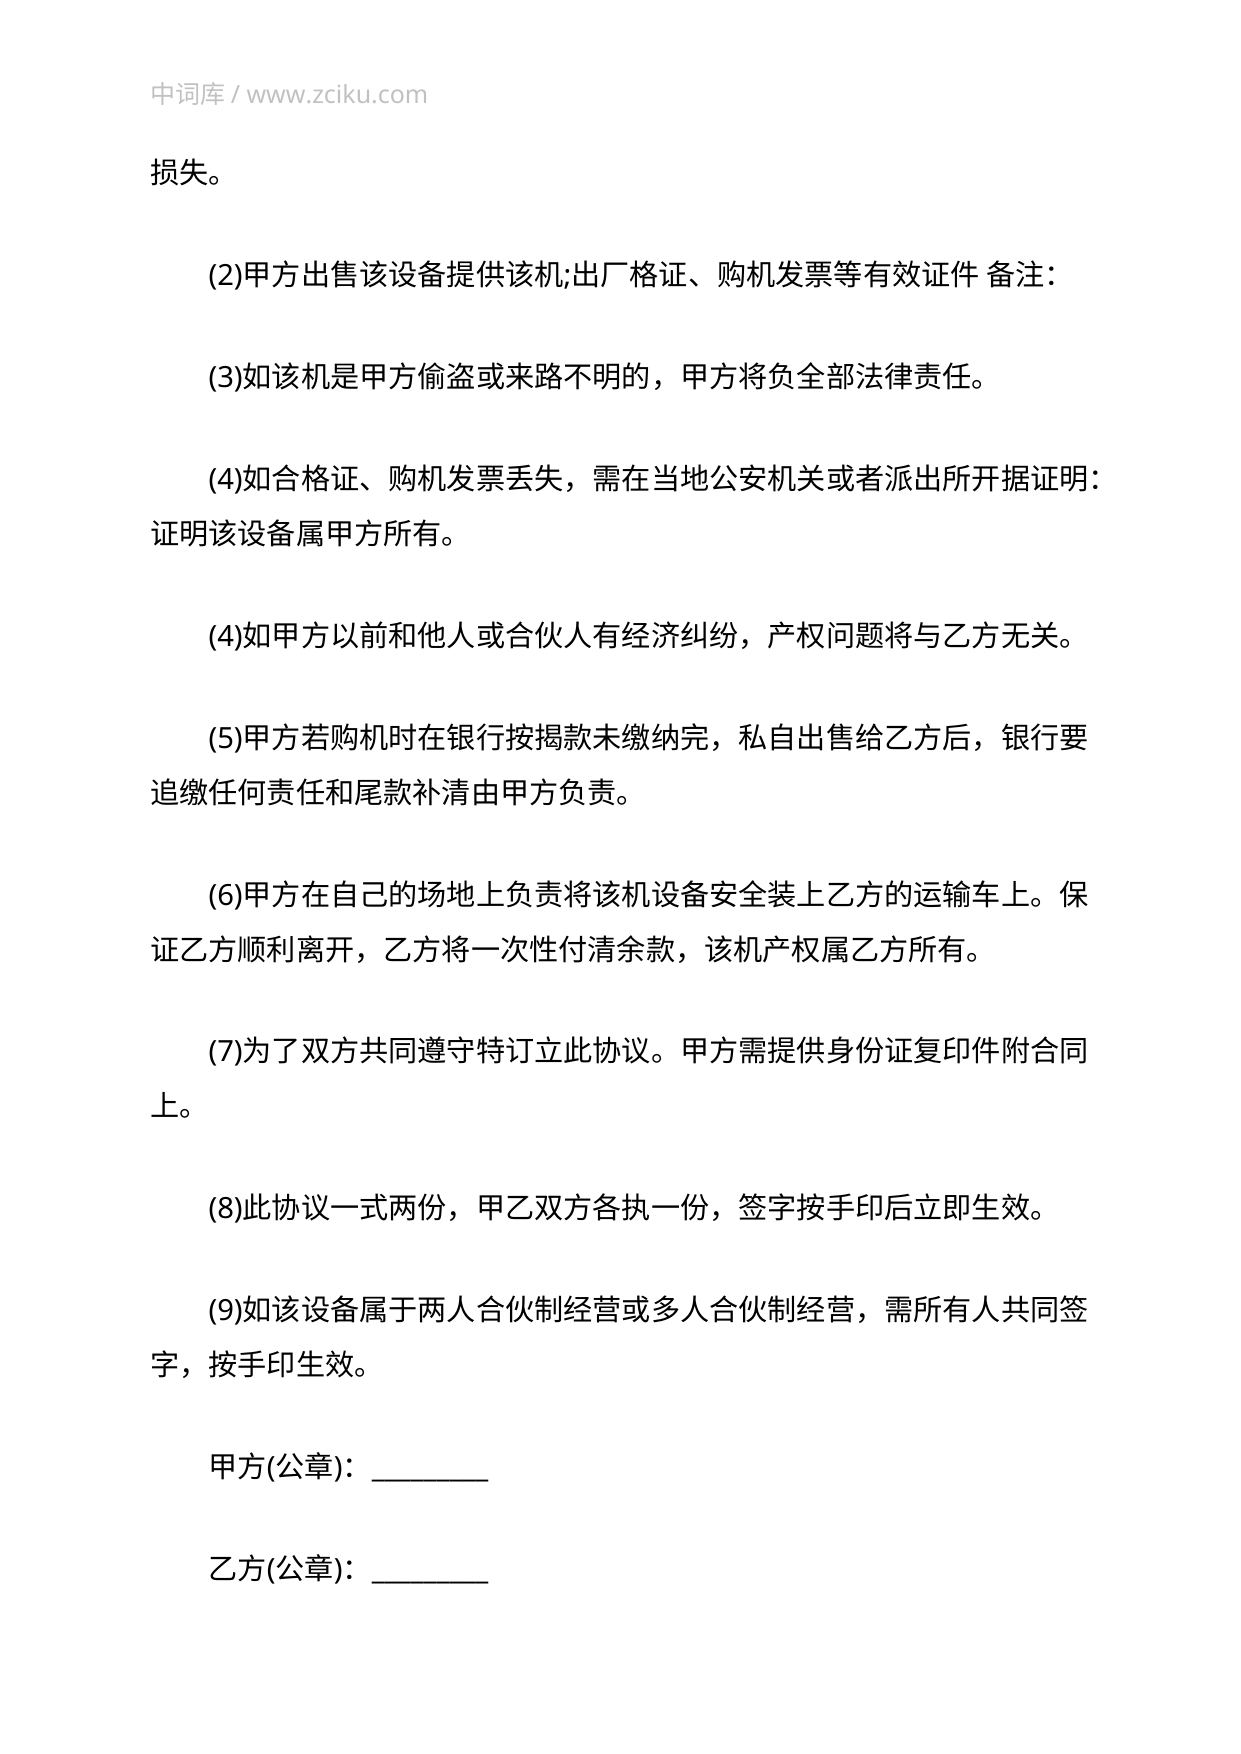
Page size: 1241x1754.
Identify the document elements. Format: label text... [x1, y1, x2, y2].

text (4)如合格证、购机发票丢失，需在当地公安机关或者派出所开据证明：证明该设备属甲方所有。 [150, 456, 1090, 553]
text (3)如该机是甲方偷盗或来路不明的，甲方将负全部法律责任。 [150, 354, 1090, 396]
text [150, 150, 1090, 192]
text (4)如甲方以前和他人或合伙人有经济纠纷，产权问题将与乙方无关。 [150, 612, 1090, 655]
text (7)为了双方共同遵守特订立此协议。甲方需提供身份证复印件附合同上。 [150, 1028, 1090, 1125]
text 甲方(公章)：_________ [150, 1443, 1090, 1486]
text (5)甲方若购机时在银行按揭款未缴纳完，私自出售给乙方后，银行要追缴任何责任和尾款补清由甲方负责。 [150, 714, 1090, 812]
text (8)此协议一式两份，甲乙双方各执一份，签字按手印后立即生效。 [150, 1185, 1090, 1227]
text (6)甲方在自己的场地上负责将该机设备安全装上乙方的运输车上。保证乙方顺利离开，乙方将一次性付清余款，该机产权属乙方所有。 [150, 871, 1090, 968]
text (9)如该设备属于两人合伙制经营或多人合伙制经营，需所有人共同签字，按手印生效。 [150, 1287, 1090, 1384]
text 乙方(公章)：_________ [150, 1546, 1090, 1588]
text (2)甲方出售该设备提供该机;出厂格证、购机发票等有效证件 备注： [150, 252, 1090, 294]
